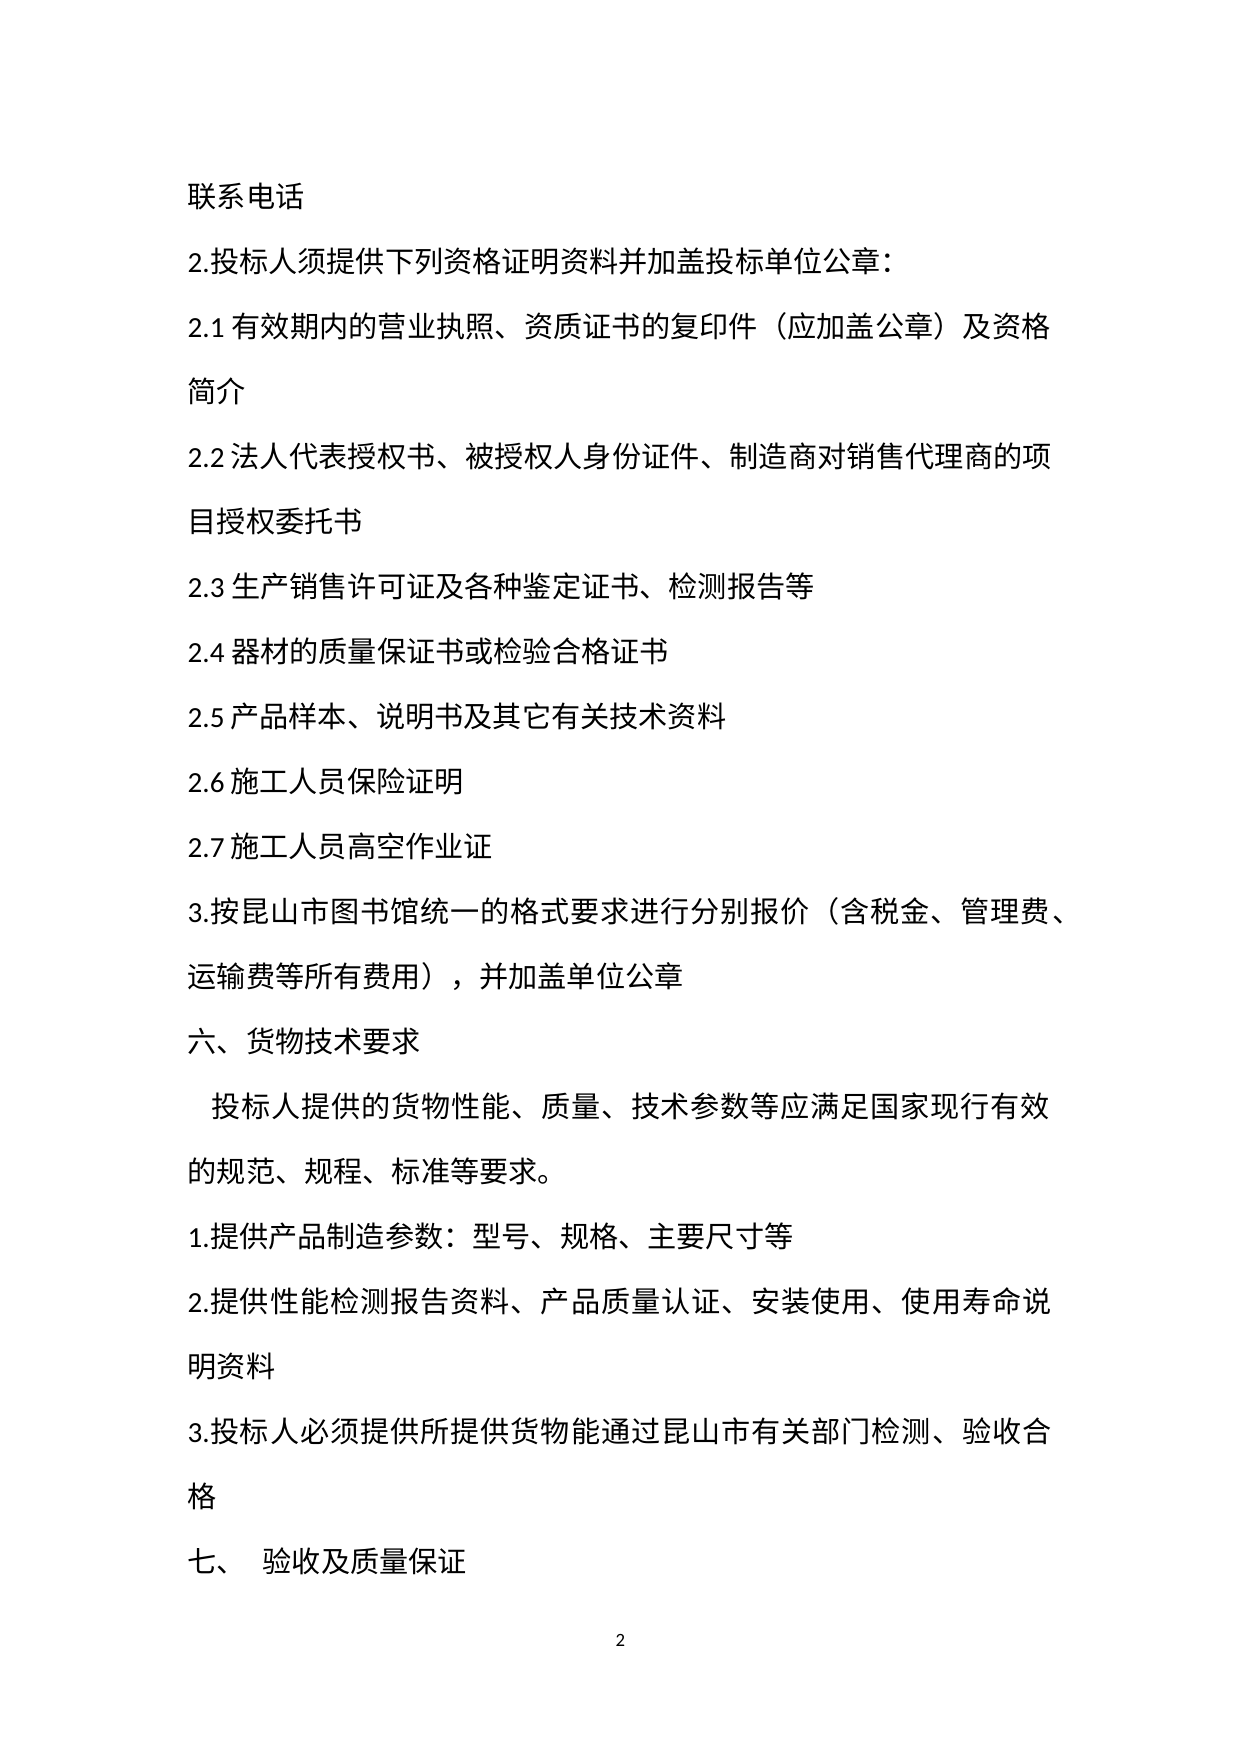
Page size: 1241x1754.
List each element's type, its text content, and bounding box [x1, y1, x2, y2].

text 六、货物技术要求 [187, 1007, 1053, 1072]
text 投标人提供的货物性能、质量、技术参数等应满足国家现行有效的规范、规程、标准等要求。 [187, 1072, 1053, 1202]
list 验收及质量保证 [187, 1527, 1053, 1592]
text 2.4 器材的质量保证书或检验合格证书 [187, 617, 1053, 682]
list 投标人须提供下列资格证明资料并加盖投标单位公章： [187, 227, 1053, 292]
text 2.6施工人员保险证明 [187, 747, 1053, 812]
text 2.3 生产销售许可证及各种鉴定证书、检测报告等 [187, 552, 1053, 617]
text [187, 162, 1053, 227]
text 2.2法人代表授权书、被授权人身份证件、制造商对销售代理商的项目授权委托书 [187, 422, 1053, 552]
text 2.5产品样本、说明书及其它有关技术资料 [187, 682, 1053, 747]
list 投标人必须提供所提供货物能通过昆山市有关部门检测、验收合格 [187, 1397, 1053, 1527]
list 提供性能检测报告资料、产品质量认证、安装使用、使用寿命说明资料 [187, 1267, 1053, 1397]
text 2.7施工人员高空作业证 [187, 812, 1053, 877]
list 提供产品制造参数：型号、规格、主要尺寸等 [187, 1202, 1053, 1267]
text 3.按昆山市图书馆统一的格式要求进行分别报价（含税金、管理费、运输费等所有费用），并加盖单位公章 [187, 877, 1053, 1007]
text 2.1 有效期内的营业执照、资质证书的复印件（应加盖公章）及资格简介 [187, 292, 1053, 422]
